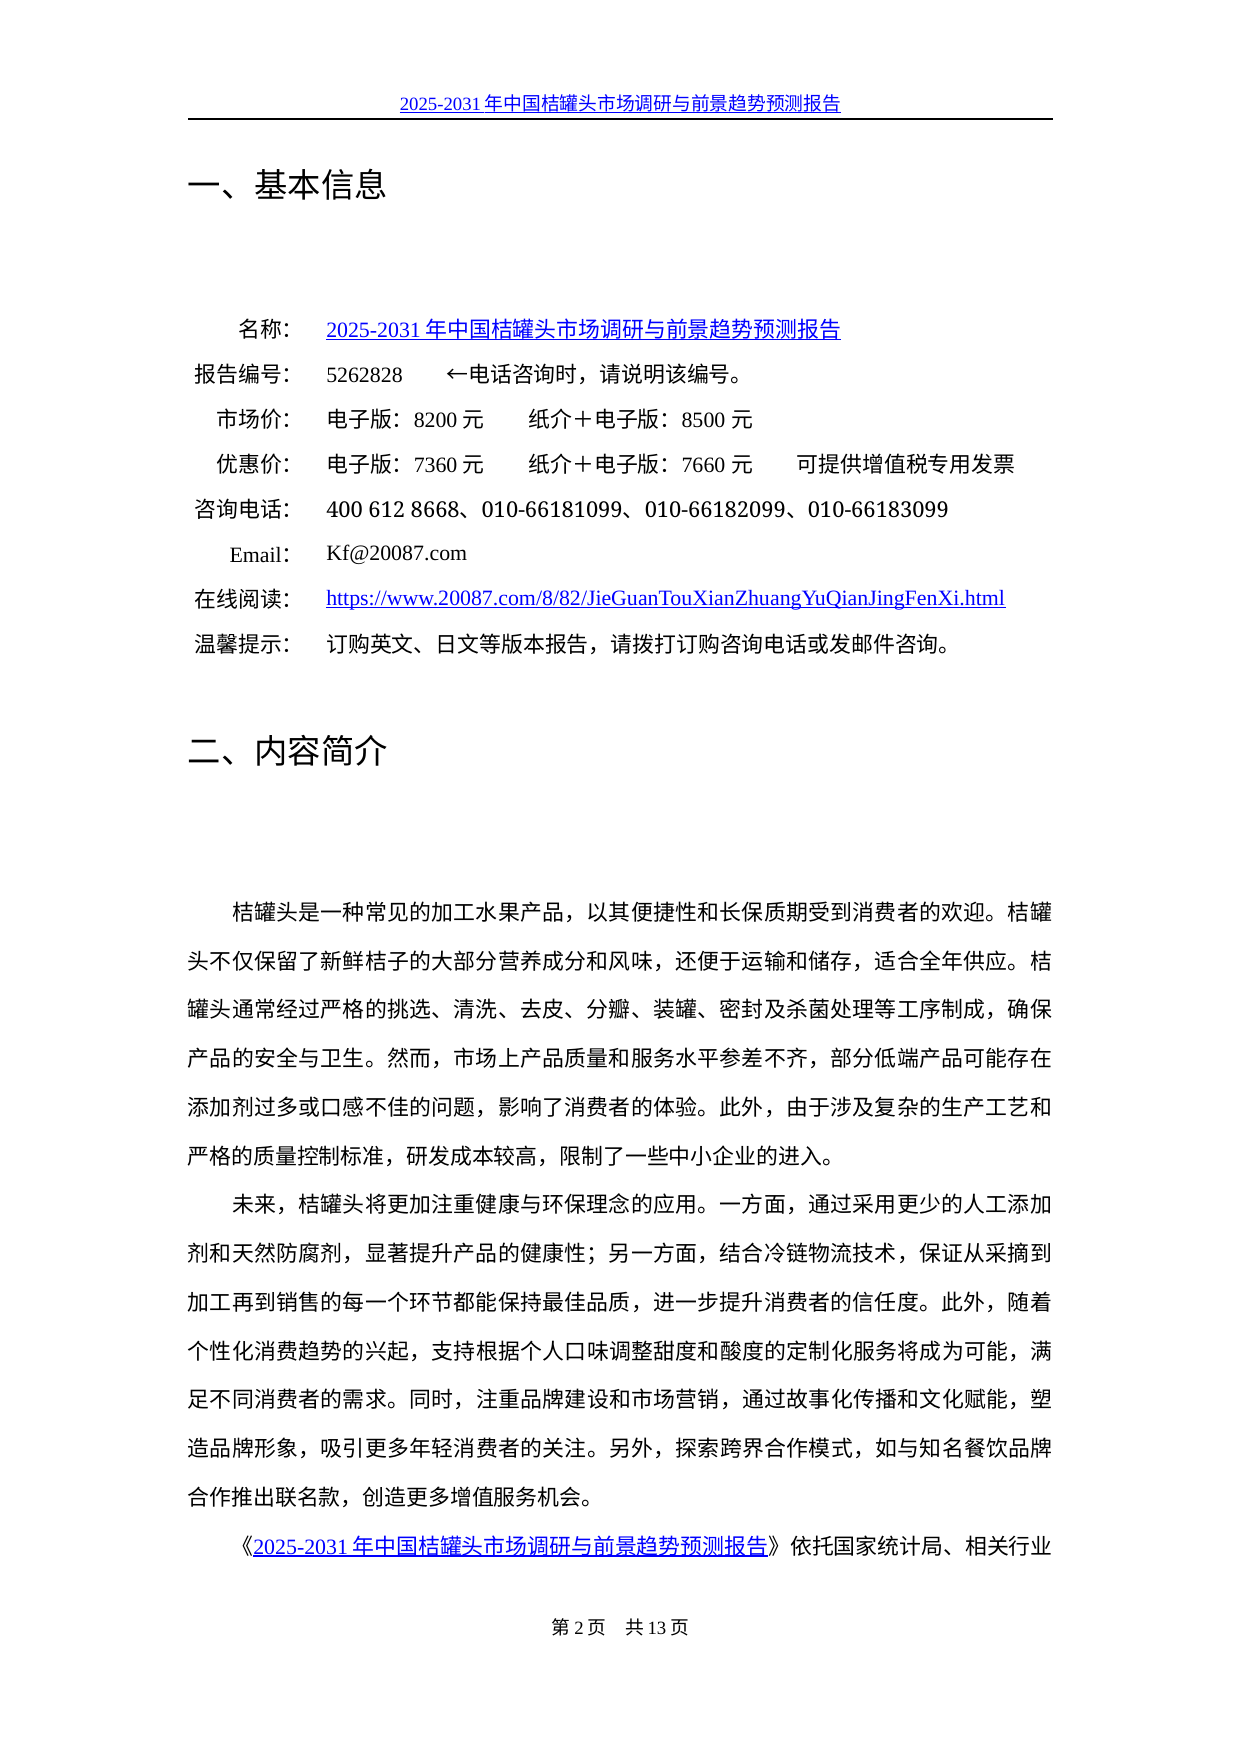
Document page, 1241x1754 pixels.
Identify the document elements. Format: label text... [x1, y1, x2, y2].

table_cell 市场价： [167, 402, 315, 447]
title 二、内容简介 [187, 717, 1053, 782]
table_cell 温馨提示： [167, 627, 315, 672]
table_header 名称： [167, 312, 315, 357]
title 一、基本信息 [187, 150, 1053, 215]
table_cell 在线阅读： [167, 582, 315, 627]
table_cell 优惠价： [167, 447, 315, 492]
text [187, 894, 1053, 1561]
table_cell Kf@20087.com [315, 537, 1073, 582]
table_cell 报告编号： [167, 357, 315, 402]
table_cell 咨询电话： [167, 492, 315, 537]
table_cell 订购英文、日文等版本报告，请拨打订购咨询电话或发邮件咨询。 [315, 627, 1073, 672]
table_cell 电子版：8200 元 纸介＋电子版：8500 元 [315, 402, 1073, 447]
table_cell [315, 582, 1073, 627]
table_cell 5262828 ←电话咨询时，请说明该编号。 [315, 357, 1073, 402]
table_header 2025-2031年中国桔罐头市场调研与前景趋势预测报告 [315, 312, 1073, 357]
table_cell 电子版：7360 元 纸介＋电子版：7660 元 可提供增值税专用发票 [315, 447, 1073, 492]
table_cell Email： [167, 537, 315, 582]
table_cell 400 612 8668、010-66181099、010-66182099、010-66183099 [315, 492, 1073, 537]
